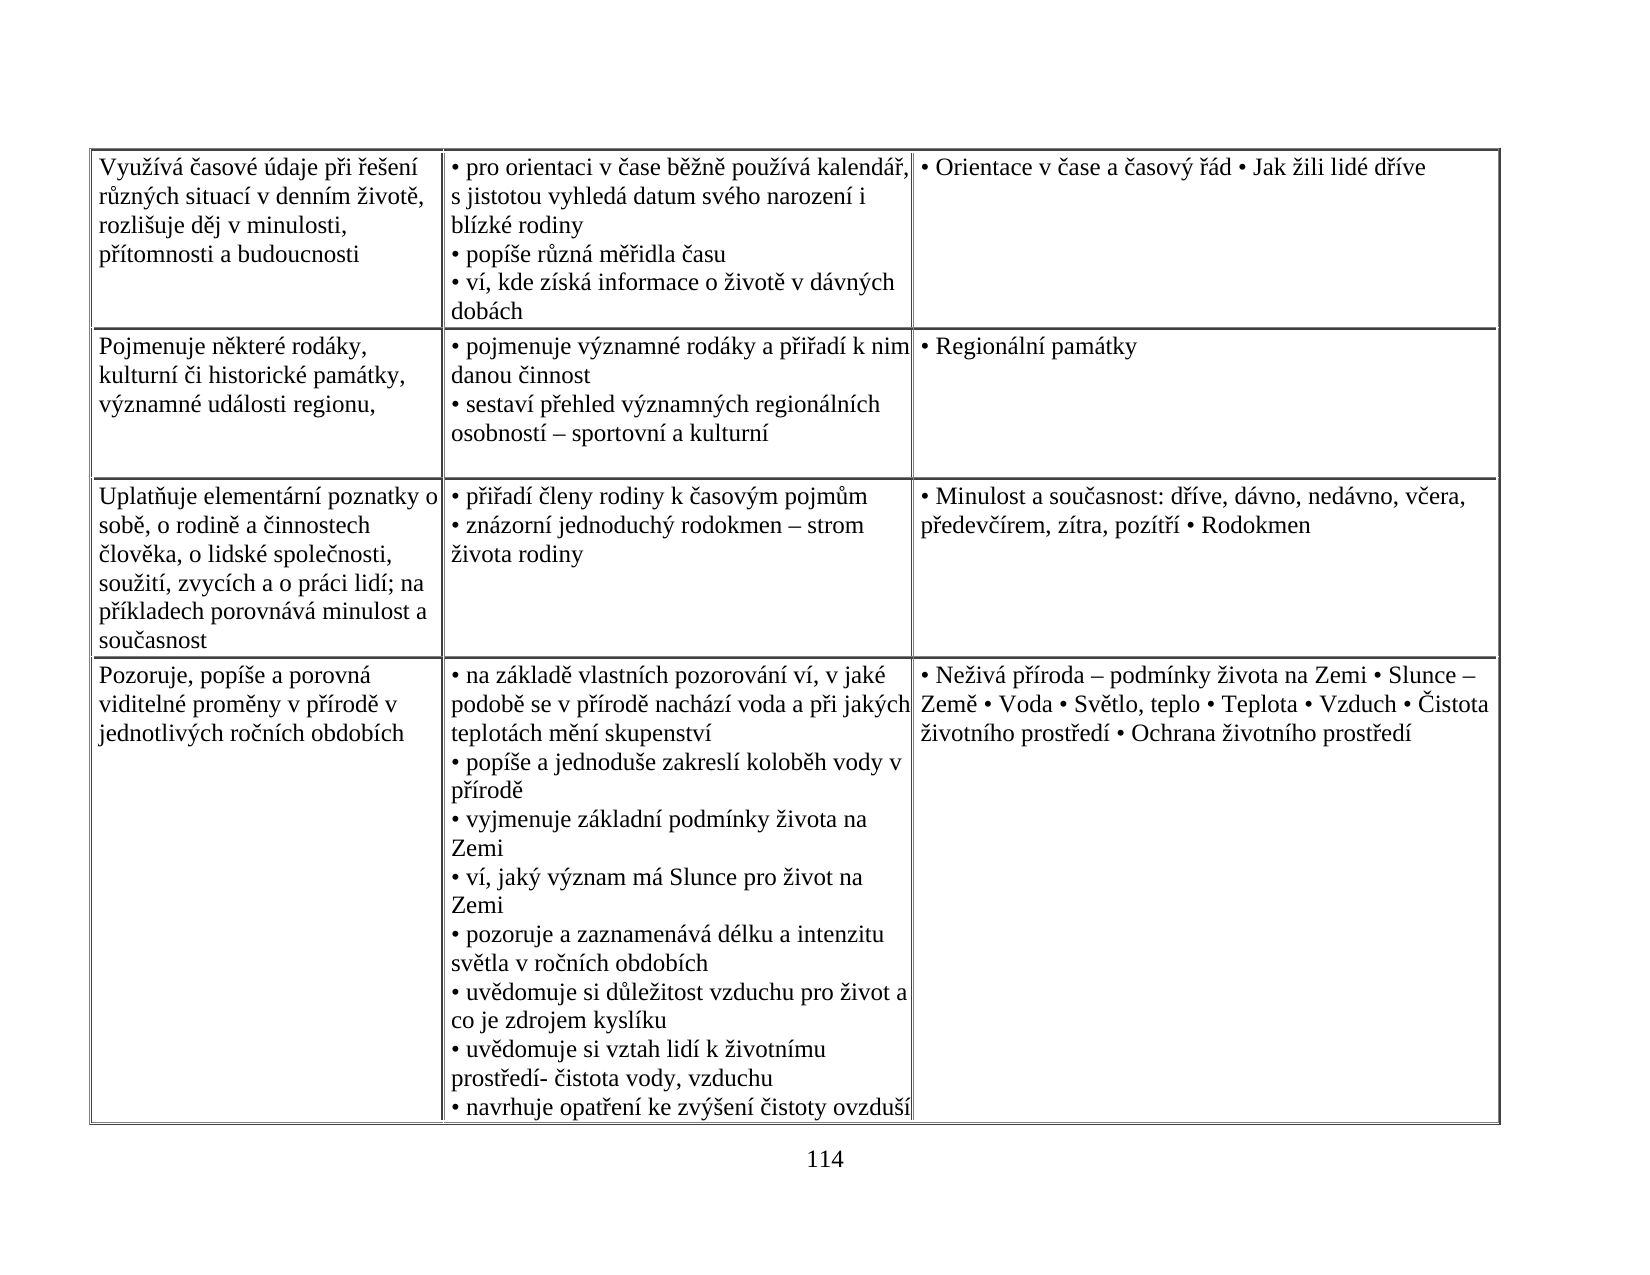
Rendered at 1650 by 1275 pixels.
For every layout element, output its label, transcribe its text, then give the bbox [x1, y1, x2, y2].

table_cell Pojmenuje některé rodáky, kulturní či historické památky, významné události regionu, [91, 327, 441, 477]
table_cell • Minulost a současnost: dříve, dávno, nedávno, včera, předevčírem, zítra, pozítří • Rodokmen [914, 477, 1499, 656]
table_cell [443, 658, 912, 1122]
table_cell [913, 656, 1499, 1122]
table_cell • pro orientaci v čase běžně používá kalendář, s jistotou vyhledá datum svého narození i blízké rodiny • popíše různá měřidla času • ví, kde získá informace o životě v dávných dobách [443, 150, 912, 327]
table_cell Uplatňuje elementární poznatky o sobě, o rodině a činnostech člověka, o lidské společnosti, soužití, zvycích a o práci lidí; na příkladech porovnává minulost a současnost [91, 477, 441, 656]
table_cell • Orientace v čase a časový řád • Jak žili lidé dříve [913, 151, 1498, 327]
table_cell Využívá časové údaje při řešení různých situací v denním životě, rozlišuje děj v minulosti, přítomnosti a budoucnosti [92, 151, 443, 327]
table_cell • pojmenuje významné rodáky a přiřadí k nim danou činnost • sestaví přehled významných regionálních osobností – sportovní a kulturní [445, 330, 911, 477]
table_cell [91, 656, 443, 1122]
table_cell • přiřadí členy rodiny k časovým pojmům • znázorní jednoduchý rodokmen – strom života rodiny [445, 480, 911, 656]
table_cell • Regionální památky [914, 327, 1499, 477]
